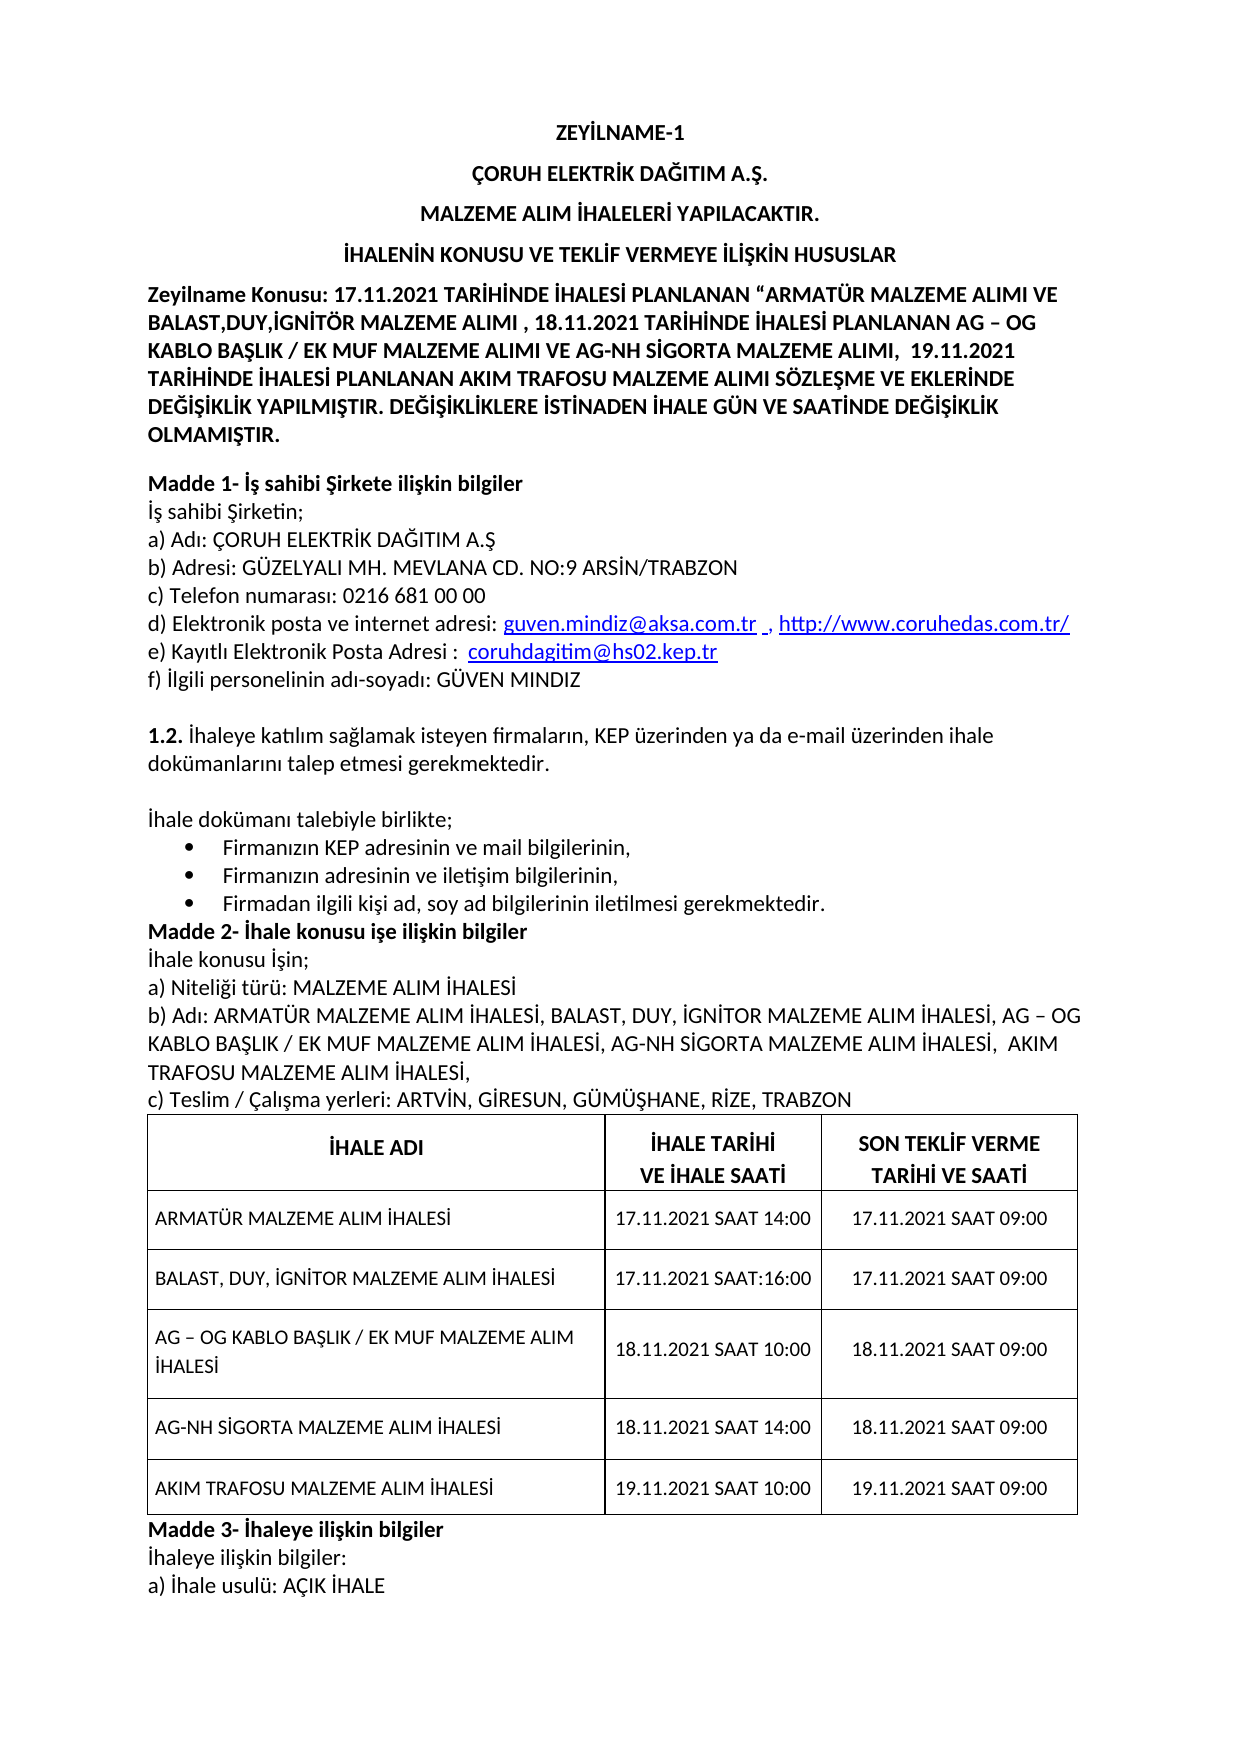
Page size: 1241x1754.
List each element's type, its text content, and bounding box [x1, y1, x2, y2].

text Madde 1- İş sahibi Şirkete ilişkin bilgiler [148, 469, 1092, 497]
table_header SON TEKLİF VERME TARİHİ VE SAATİ [822, 1115, 1077, 1190]
table_cell 18.11.2021 SAAT 14:00 [606, 1399, 821, 1459]
table_cell AG-NH SİGORTA MALZEME ALIM İHALESİ [148, 1399, 604, 1459]
table_cell 19.11.2021 SAAT 10:00 [606, 1460, 821, 1514]
text d) Elektronik posta ve internet adresi: guven.mindiz@aksa.com.tr , http://www.coruhedas.com.tr/ [148, 609, 1092, 637]
list Firmanızın KEP adresinin ve mail bilgilerinin, [185, 833, 1092, 861]
text MALZEME ALIM İHALELERİ YAPILACAKTIR. [148, 199, 1092, 227]
table_cell 19.11.2021 SAAT 09:00 [822, 1460, 1077, 1514]
text b) Adresi: GÜZELYALI MH. MEVLANA CD. NO:9 ARSİN/TRABZON [148, 553, 1092, 581]
table_cell ARMATÜR MALZEME ALIM İHALESİ [148, 1191, 604, 1249]
list Firmadan ilgili kişi ad, soy ad bilgilerinin iletilmesi gerekmektedir. [185, 889, 1092, 917]
table_cell 18.11.2021 SAAT 09:00 [822, 1399, 1077, 1459]
table_cell 17.11.2021 SAAT:16:00 [606, 1250, 821, 1309]
table_header İHALE ADI [148, 1115, 604, 1190]
text b) Adı: ARMATÜR MALZEME ALIM İHALESİ, BALAST, DUY, İGNİTOR MALZEME ALIM İHALESİ, AG – OG KABLO BAŞLIK / EK MUF MALZEME ALIM İHALESİ, AG-NH SİGORTA MALZEME ALIM İHALESİ, AKIM TRAFOSU MALZEME ALIM İHALESİ, [148, 1002, 1092, 1086]
table_cell 18.11.2021 SAAT 10:00 [606, 1310, 821, 1398]
table_header İHALE TARİHİ VE İHALE SAATİ [606, 1115, 821, 1190]
table_cell BALAST, DUY, İGNİTOR MALZEME ALIM İHALESİ [148, 1250, 604, 1309]
text İhale konusu İşin; [148, 946, 1092, 973]
text c) Teslim / Çalışma yerleri: ARTVİN, GİRESUN, GÜMÜŞHANE, RİZE, TRABZON [148, 1086, 1092, 1114]
text c) Telefon numarası: 0216 681 00 00 [148, 581, 1092, 609]
text a) İhale usulü: AÇIK İHALE [148, 1571, 1092, 1599]
table_cell AG – OG KABLO BAŞLIK / EK MUF MALZEME ALIM İHALESİ [148, 1310, 604, 1398]
text İhale dokümanı talebiyle birlikte; [148, 805, 1092, 833]
table_cell 17.11.2021 SAAT 14:00 [606, 1191, 821, 1249]
text 1.2. İhaleye katılım sağlamak isteyen firmaların, KEP üzerinden ya da e-mail üzerinden ihale dokümanlarını talep etmesi gerekmektedir. [148, 721, 1092, 777]
text İHALENİN KONUSU VE TEKLİF VERMEYE İLİŞKİN HUSUSLAR [148, 240, 1092, 268]
text ZEYİLNAME-1 [148, 118, 1092, 146]
text Zeyilname Konusu: 17.11.2021 TARİHİNDE İHALESİ PLANLANAN “ARMATÜR MALZEME ALIMI VE BALAST,DUY,İGNİTÖR MALZEME ALIMI , 18.11.2021 TARİHİNDE İHALESİ PLANLANAN AG – OG KABLO BAŞLIK / EK MUF MALZEME ALIMI VE AG-NH SİGORTA MALZEME ALIMI, 19.11.2021 TARİHİNDE İHALESİ PLANLANAN AKIM TRAFOSU MALZEME ALIMI SÖZLEŞME VE EKLERİNDE DEĞİŞİKLİK YAPILMIŞTIR. DEĞİŞİKLİKLERE İSTİNADEN İHALE GÜN VE SAATİNDE DEĞİŞİKLİK OLMAMIŞTIR. [148, 280, 1092, 448]
table_cell AKIM TRAFOSU MALZEME ALIM İHALESİ [148, 1460, 604, 1514]
text İhaleye ilişkin bilgiler: [148, 1543, 1092, 1571]
text a) Adı: ÇORUH ELEKTRİK DAĞITIM A.Ş [148, 525, 1092, 553]
list Firmanızın adresinin ve iletişim bilgilerinin, [185, 861, 1092, 889]
text ÇORUH ELEKTRİK DAĞITIM A.Ş. [148, 159, 1092, 187]
table_cell 18.11.2021 SAAT 09:00 [822, 1310, 1077, 1398]
text Madde 2- İhale konusu işe ilişkin bilgiler [148, 917, 1092, 946]
text a) Niteliği türü: MALZEME ALIM İHALESİ [148, 973, 1092, 1002]
text İş sahibi Şirketin; [148, 497, 1092, 525]
table_cell 17.11.2021 SAAT 09:00 [822, 1191, 1077, 1249]
text f) İlgili personelinin adı-soyadı: GÜVEN MINDIZ [148, 665, 1092, 693]
text Madde 3- İhaleye ilişkin bilgiler [148, 1515, 1092, 1543]
table_cell 17.11.2021 SAAT 09:00 [822, 1250, 1077, 1309]
text e) Kayıtlı Elektronik Posta Adresi : coruhdagitim@hs02.kep.tr [148, 637, 1092, 665]
